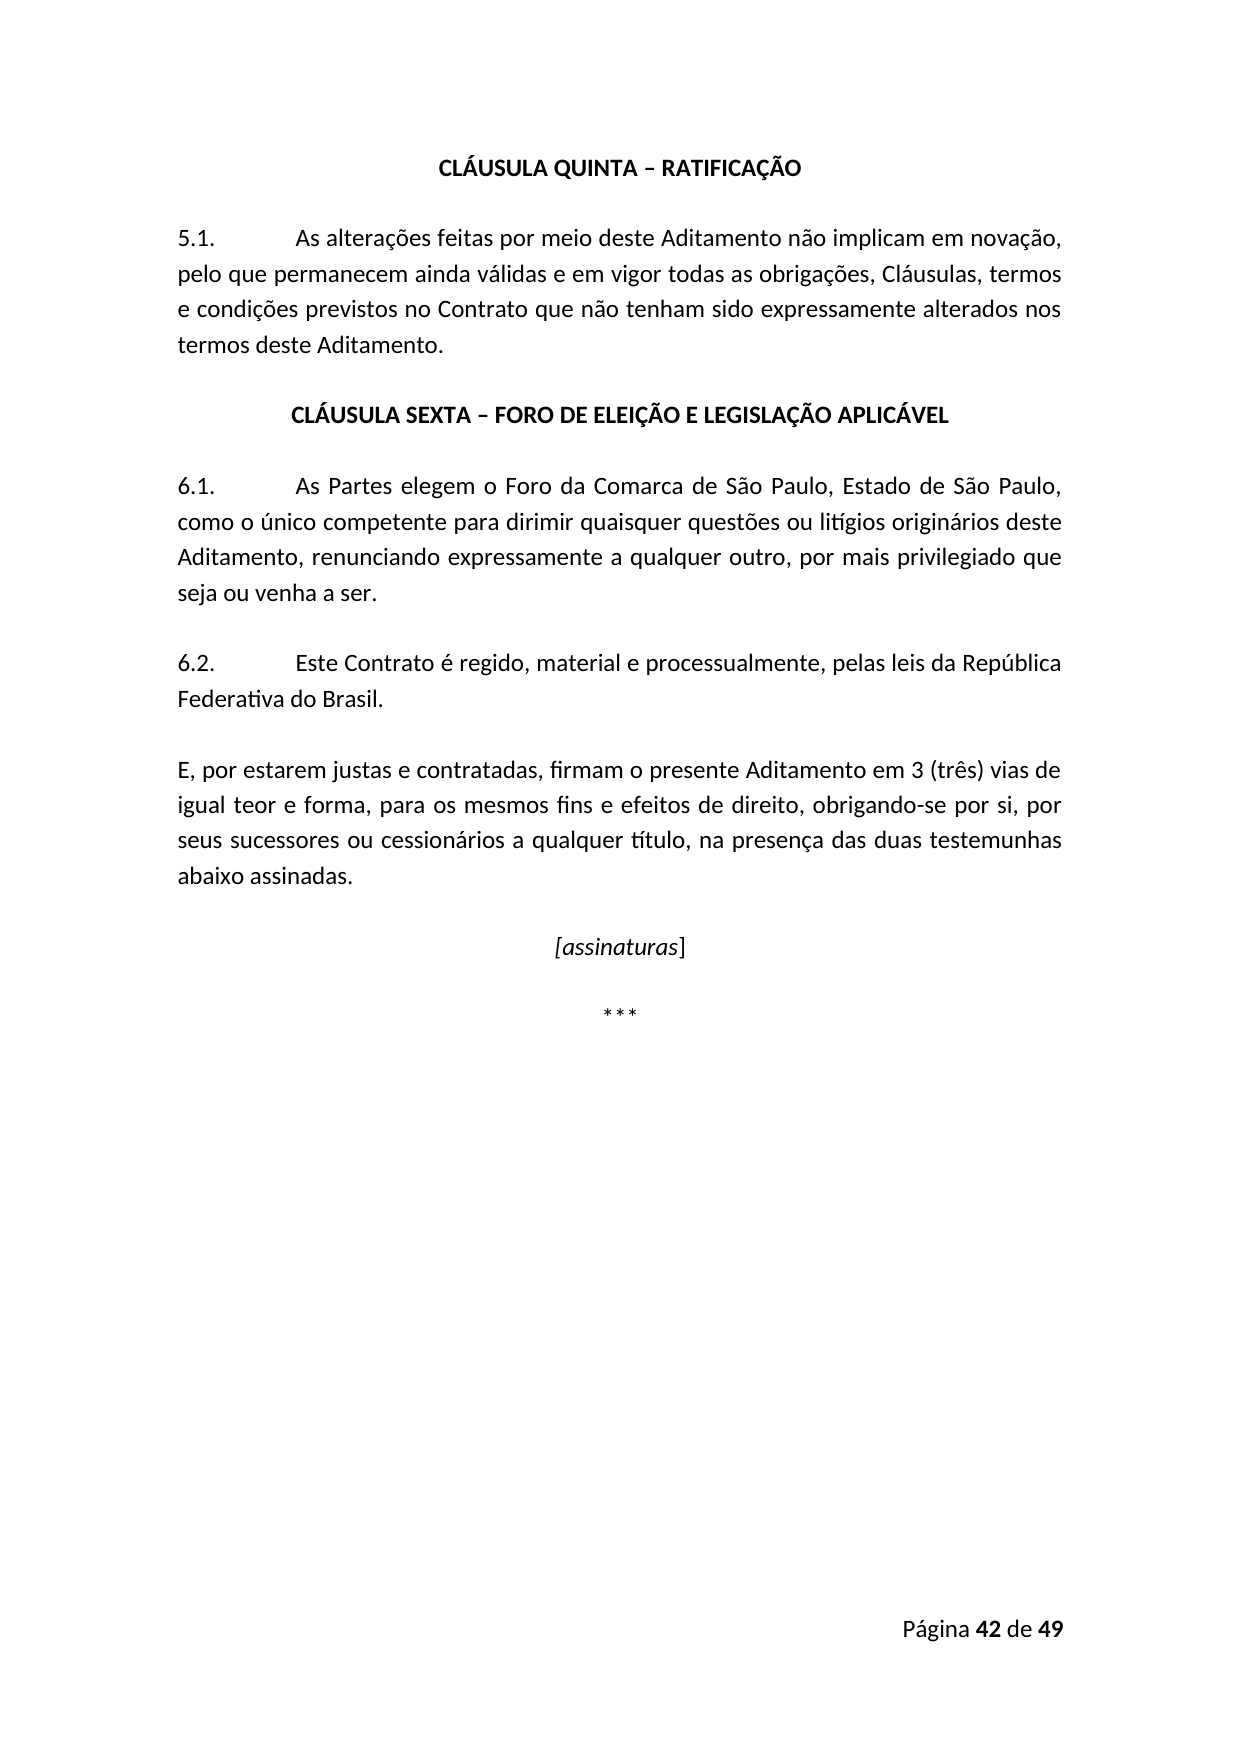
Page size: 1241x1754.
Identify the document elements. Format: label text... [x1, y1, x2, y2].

text E, por estarem justas e contratadas, firmam o presente Aditamento em 3 (três) vias de igual teor e forma, para os mesmos fins e efeitos de direito, obrigando-se por si, por seus sucessores ou cessionários a qualquer título, na presença das duas testemunhas abaixo assinadas. [177, 750, 1063, 891]
text 5.1. As alterações feitas por meio deste Aditamento não implicam em novação, pelo que permanecem ainda válidas e em vigor todas as obrigações, Cláusulas, termos e condições previstos no Contrato que não tenham sido expressamente alterados nos termos deste Aditamento. [177, 218, 1063, 360]
list CLÁUSULA QUINTA – RATIFICAÇÃO [177, 148, 1063, 183]
list CLÁUSULA SEXTA – FORO DE ELEIÇÃO E LEGISLAÇÃO APLICÁVEL [177, 396, 1063, 431]
list *** [177, 998, 1063, 1033]
text 6.2. Este Contrato é regido, material e processualmente, pelas leis da República Federativa do Brasil. [177, 643, 1063, 714]
text 6.1. As Partes elegem o Foro da Comarca de São Paulo, Estado de São Paulo, como o único competente para dirimir quaisquer questões ou litígios originários deste Aditamento, renunciando expressamente a qualquer outro, por mais privilegiado que seja ou venha a ser. [177, 466, 1063, 608]
list [assinaturas] [177, 927, 1063, 962]
